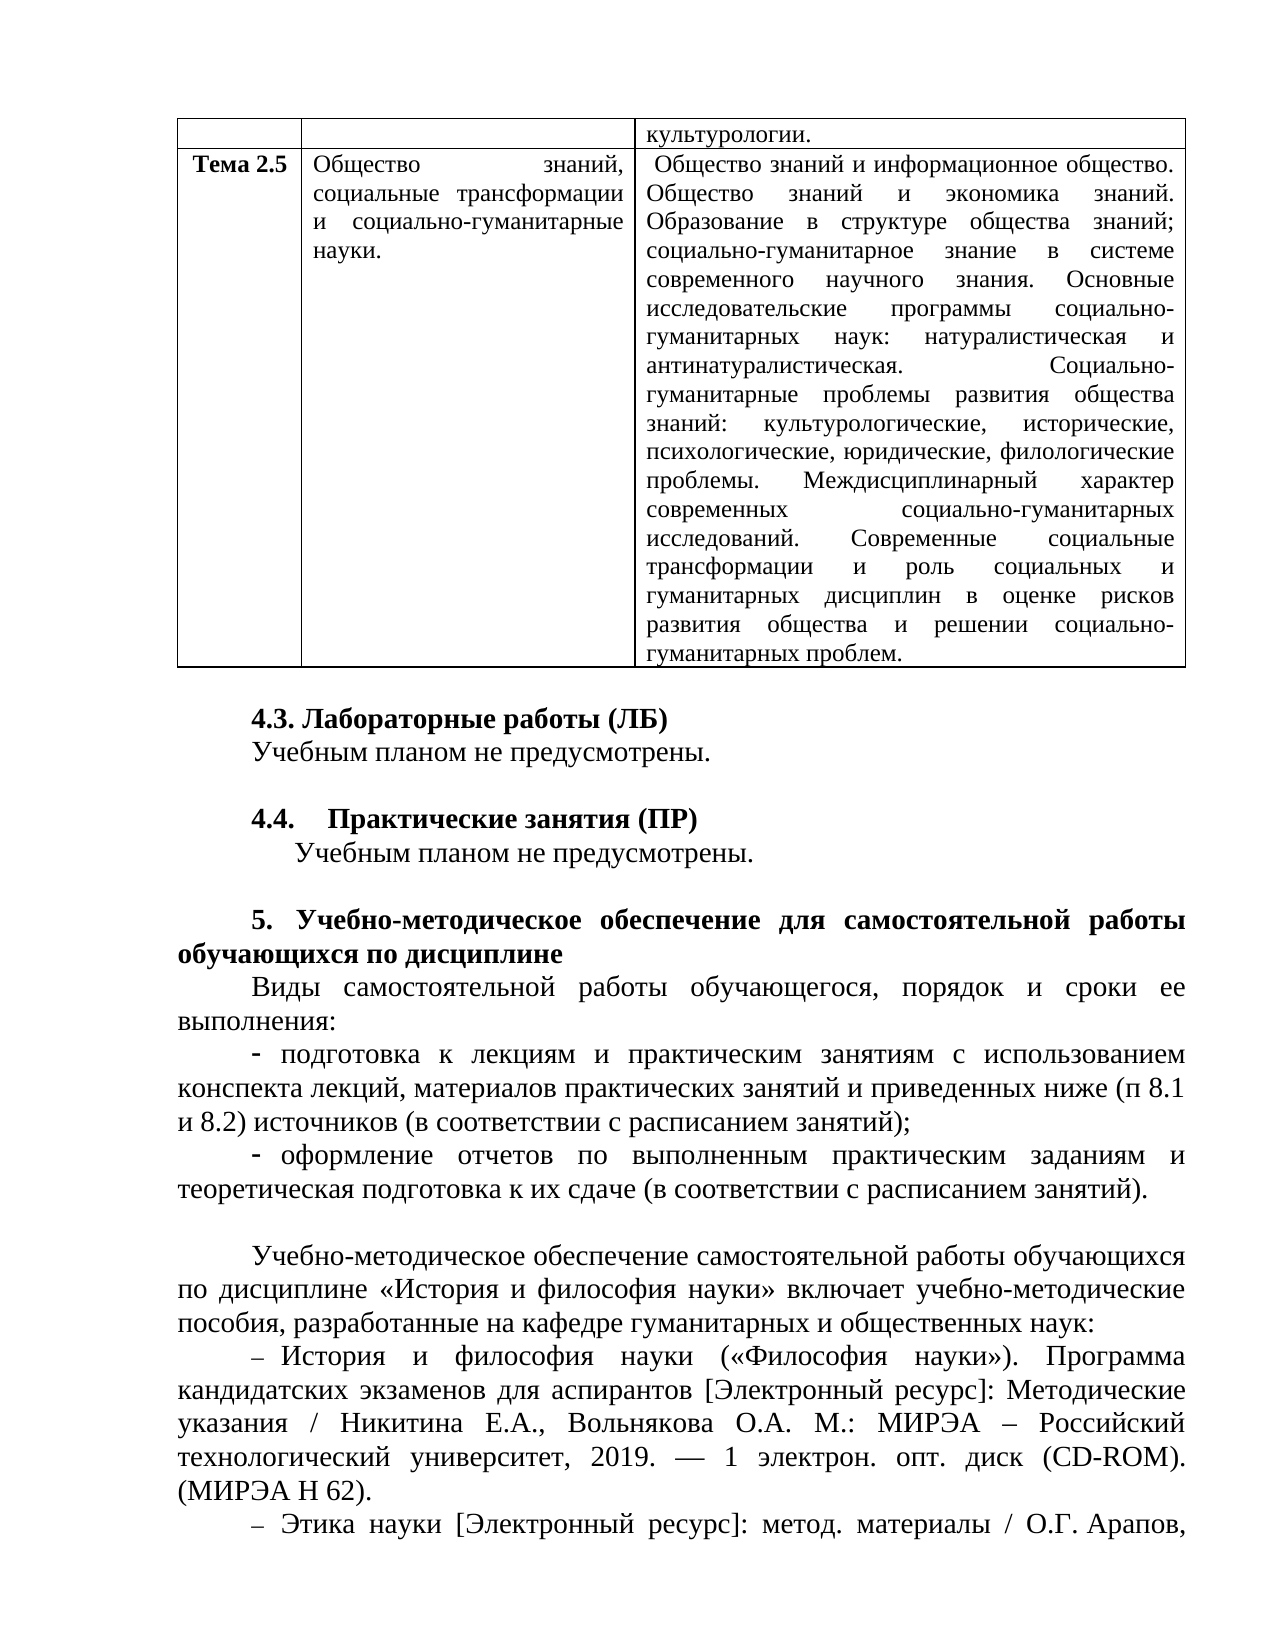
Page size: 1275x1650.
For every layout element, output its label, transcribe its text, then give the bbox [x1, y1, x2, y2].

text Учебным планом не предусмотрены. [177, 734, 1186, 768]
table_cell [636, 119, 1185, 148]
text Виды самостоятельной работы обучающегося, порядок и сроки ее выполнения: [177, 969, 1186, 1036]
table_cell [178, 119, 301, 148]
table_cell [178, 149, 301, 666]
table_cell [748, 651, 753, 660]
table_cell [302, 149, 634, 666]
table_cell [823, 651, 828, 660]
list Учебно-методическое обеспечение для самостоятельной работы обучающихся по дисциплине [177, 902, 1186, 969]
text Учебно-методическое обеспечение самостоятельной работы обучающихся по дисциплине «История и философия науки» включает учебно-методические пособия, разработанные на кафедре гуманитарных и общественных наук: [177, 1238, 1186, 1338]
text 4.3. Лабораторные работы (ЛБ) [177, 701, 1186, 734]
list История и философия науки («Философия науки»). Программа кандидатских экзаменов для аспирантов [Электронный ресурс]: Методические указания / Никитина Е.А., Вольнякова О.А. М.: МИРЭА – Российский технологический университет, 2019. — 1 электрон. опт. диск (CD-ROM). (МИРЭА Н 62). [177, 1338, 1186, 1506]
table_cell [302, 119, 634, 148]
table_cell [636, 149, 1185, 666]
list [177, 1506, 1186, 1540]
text Учебным планом не предусмотрены. [294, 835, 1186, 869]
list подготовка к лекциям и практическим занятиям с использованием конспекта лекций, материалов практических занятий и приведенных ниже (п 8.1 и 8.2) источников (в соответствии с расписанием занятий); [177, 1036, 1186, 1137]
list оформление отчетов по выполненным практическим заданиям и теоретическая подготовка к их сдаче (в соответствии с расписанием занятий). [177, 1137, 1186, 1204]
list Практические занятия (ПР) [177, 802, 1186, 835]
